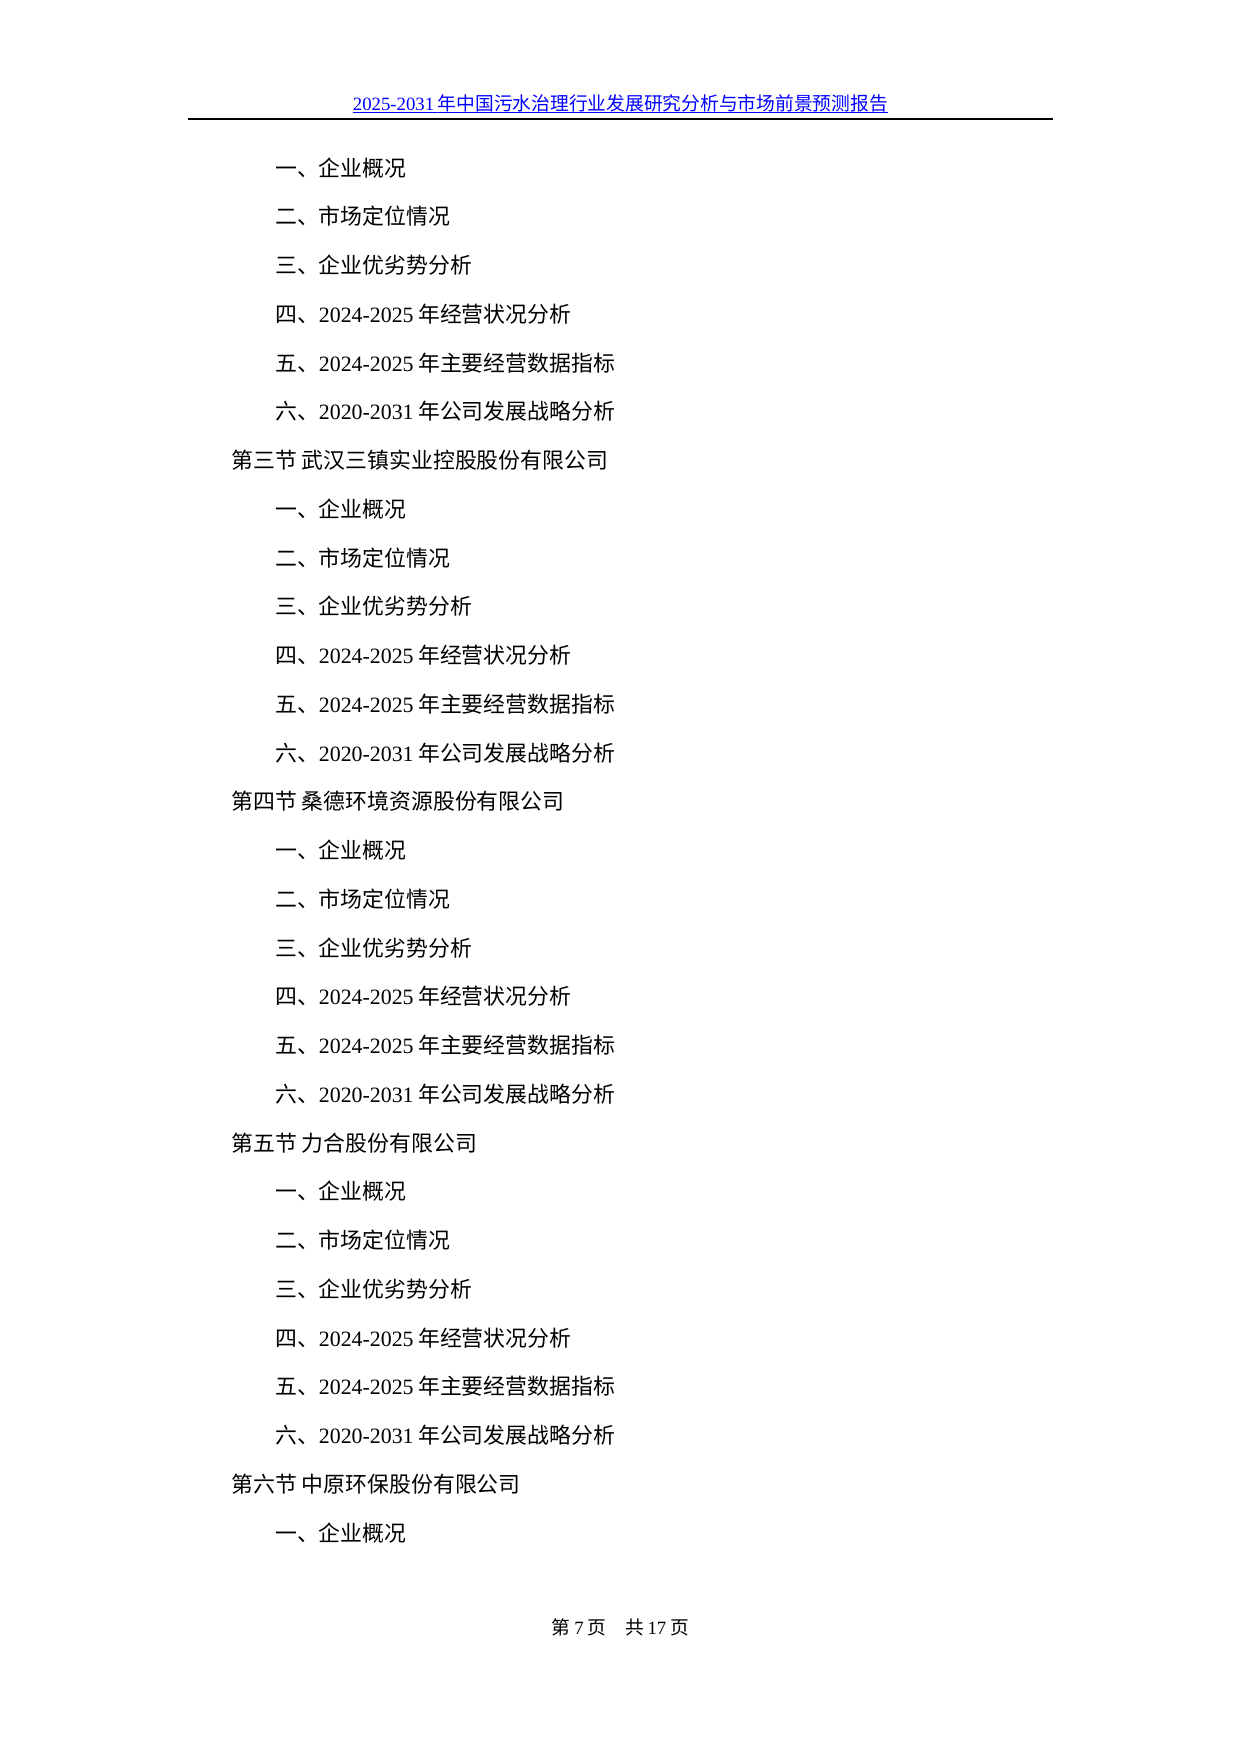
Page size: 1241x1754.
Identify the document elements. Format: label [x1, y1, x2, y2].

text [187, 150, 1053, 1548]
